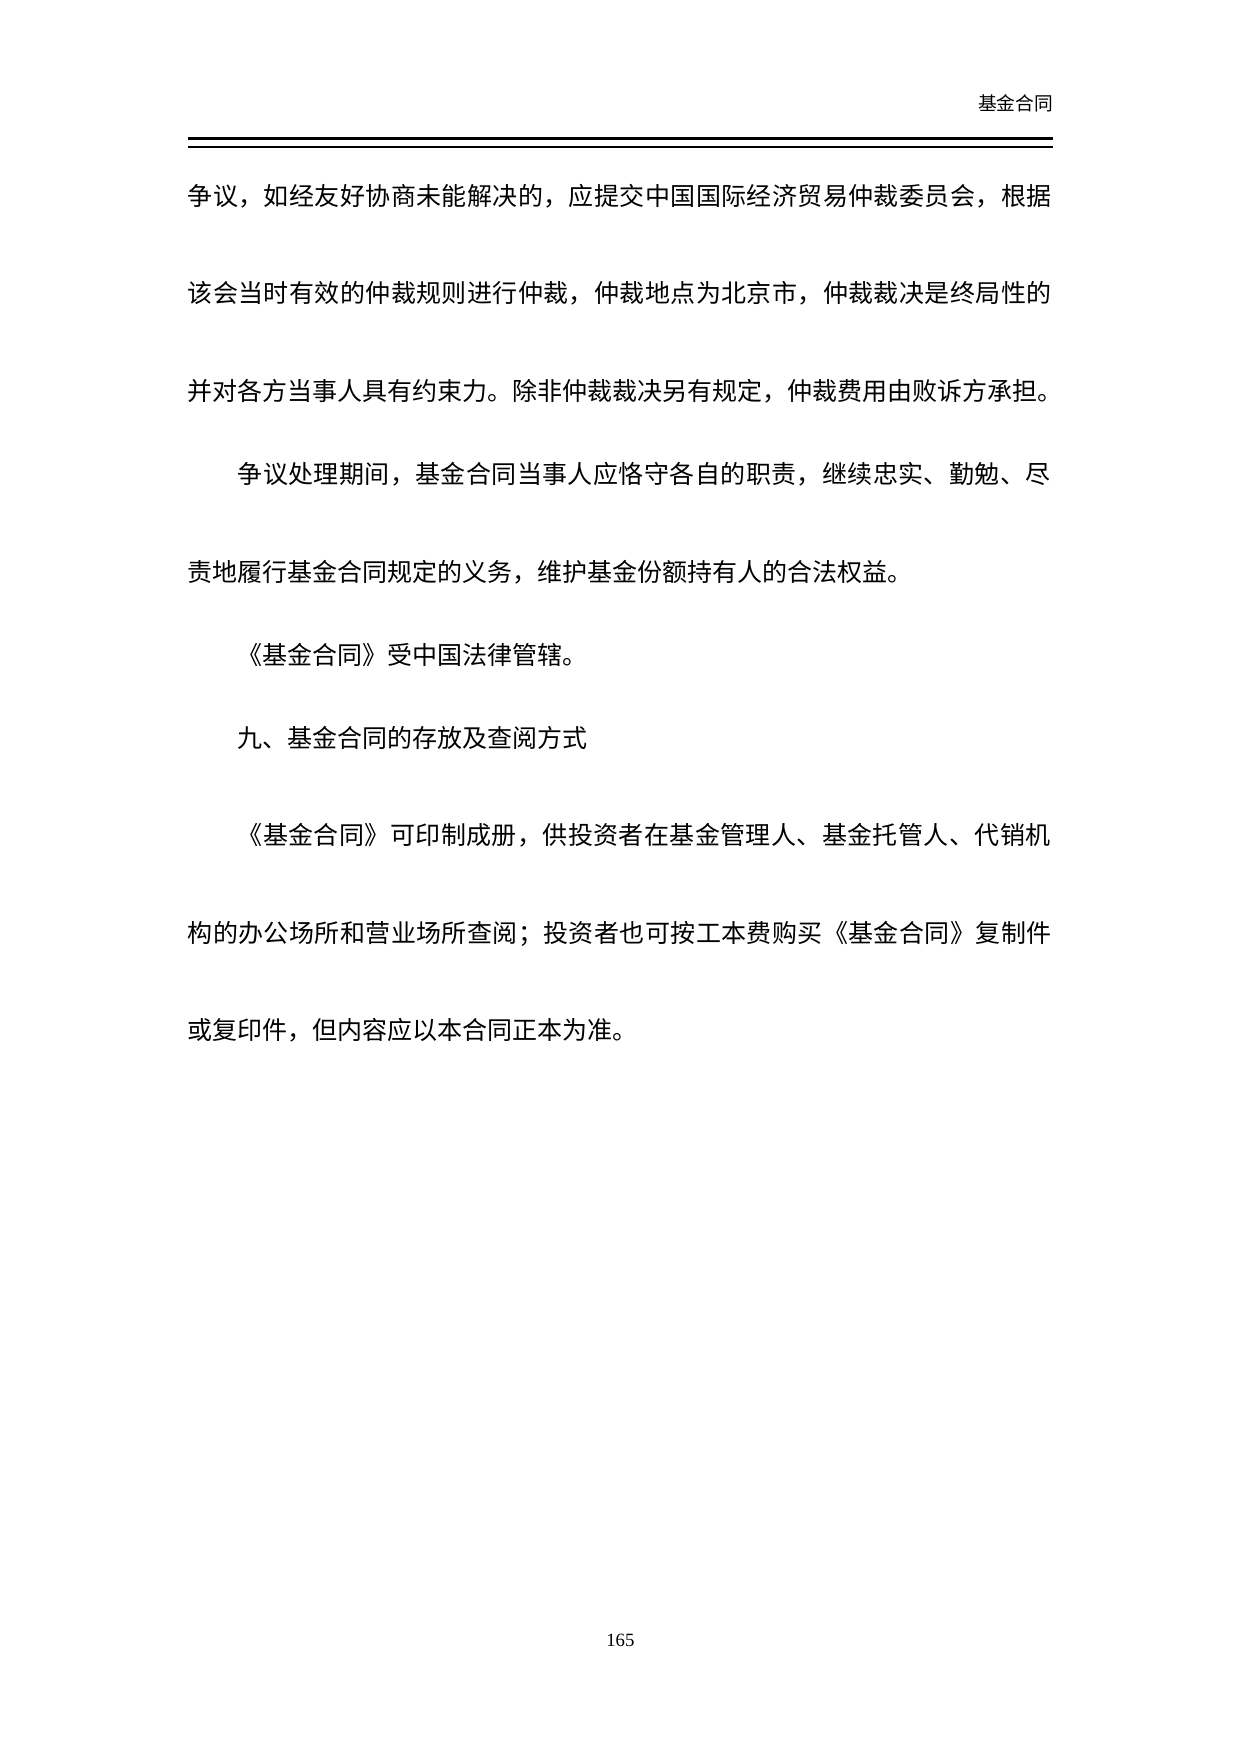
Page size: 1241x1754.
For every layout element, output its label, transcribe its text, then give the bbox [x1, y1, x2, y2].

text 九、基金合同的存放及查阅方式 [187, 704, 1053, 769]
text 《基金合同》可印制成册，供投资者在基金管理人、基金托管人、代销机构的办公场所和营业场所查阅；投资者也可按工本费购买《基金合同》复制件或复印件，但内容应以本合同正本为准。 [187, 787, 1053, 1047]
text 争议处理期间，基金合同当事人应恪守各自的职责，继续忠实、勤勉、尽责地履行基金合同规定的义务，维护基金份额持有人的合法权益。 [187, 440, 1053, 603]
text 《基金合同》受中国法律管辖。 [187, 621, 1053, 686]
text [187, 162, 1053, 422]
